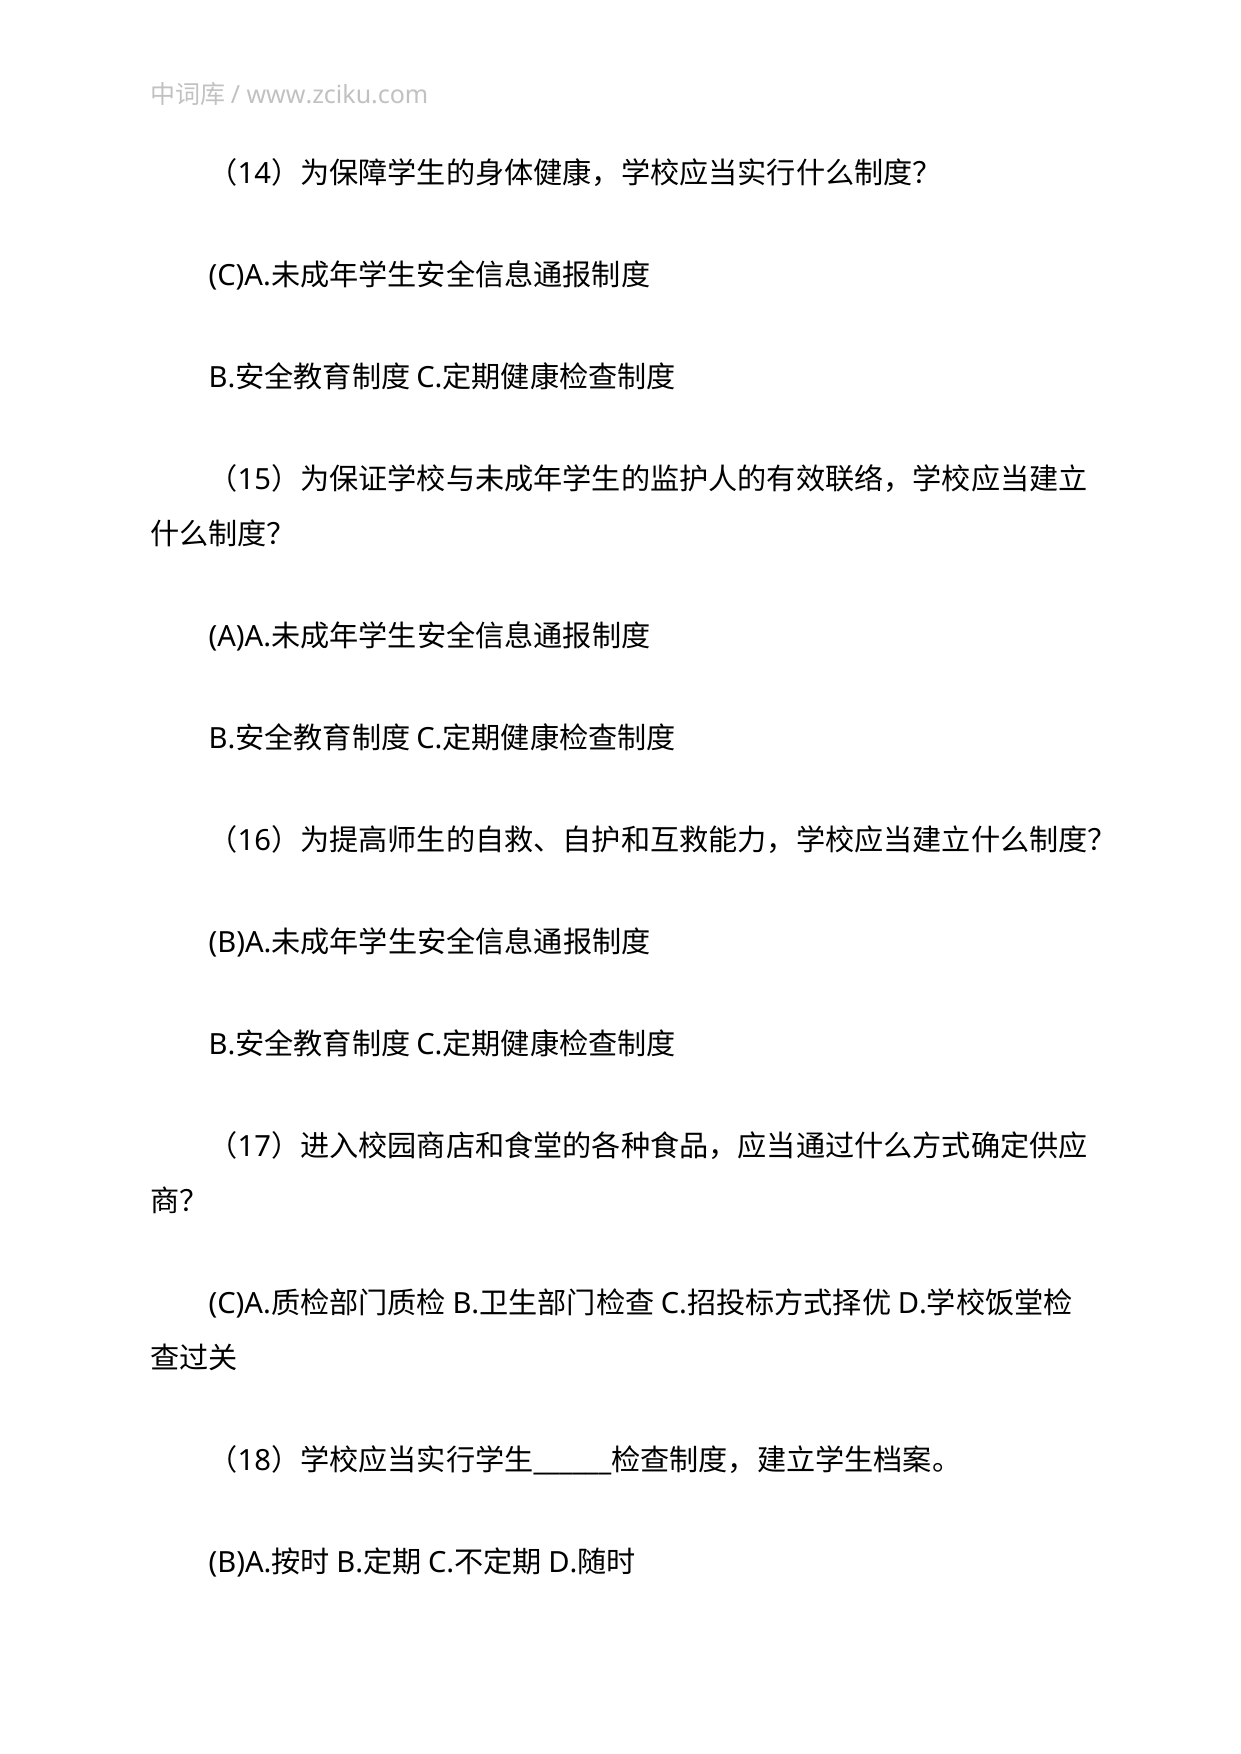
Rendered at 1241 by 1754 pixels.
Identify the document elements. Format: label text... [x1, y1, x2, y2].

text (B)A.未成年学生安全信息通报制度 [150, 919, 1090, 961]
text （16）为提高师生的自救、自护和互救能力，学校应当建立什么制度？ [150, 817, 1090, 859]
text (A)A.未成年学生安全信息通报制度 [150, 613, 1090, 655]
text (C)A.未成年学生安全信息通报制度 [150, 252, 1090, 294]
text （18）学校应当实行学生______检查制度，建立学生档案。 [150, 1436, 1090, 1478]
text (B)A.按时 B.定期 C.不定期 D.随时 [150, 1538, 1090, 1581]
text B.安全教育制度C.定期健康检查制度 [150, 354, 1090, 396]
text （14）为保障学生的身体健康，学校应当实行什么制度？ [150, 150, 1090, 192]
text (C)A.质检部门质检 B.卫生部门检查 C.招投标方式择优 D.学校饭堂检查过关 [150, 1279, 1090, 1377]
text B.安全教育制度C.定期健康检查制度 [150, 1021, 1090, 1063]
text B.安全教育制度C.定期健康检查制度 [150, 715, 1090, 757]
text （15）为保证学校与未成年学生的监护人的有效联络，学校应当建立什么制度？ [150, 456, 1090, 553]
text （17）进入校园商店和食堂的各种食品，应当通过什么方式确定供应商？ [150, 1123, 1090, 1220]
